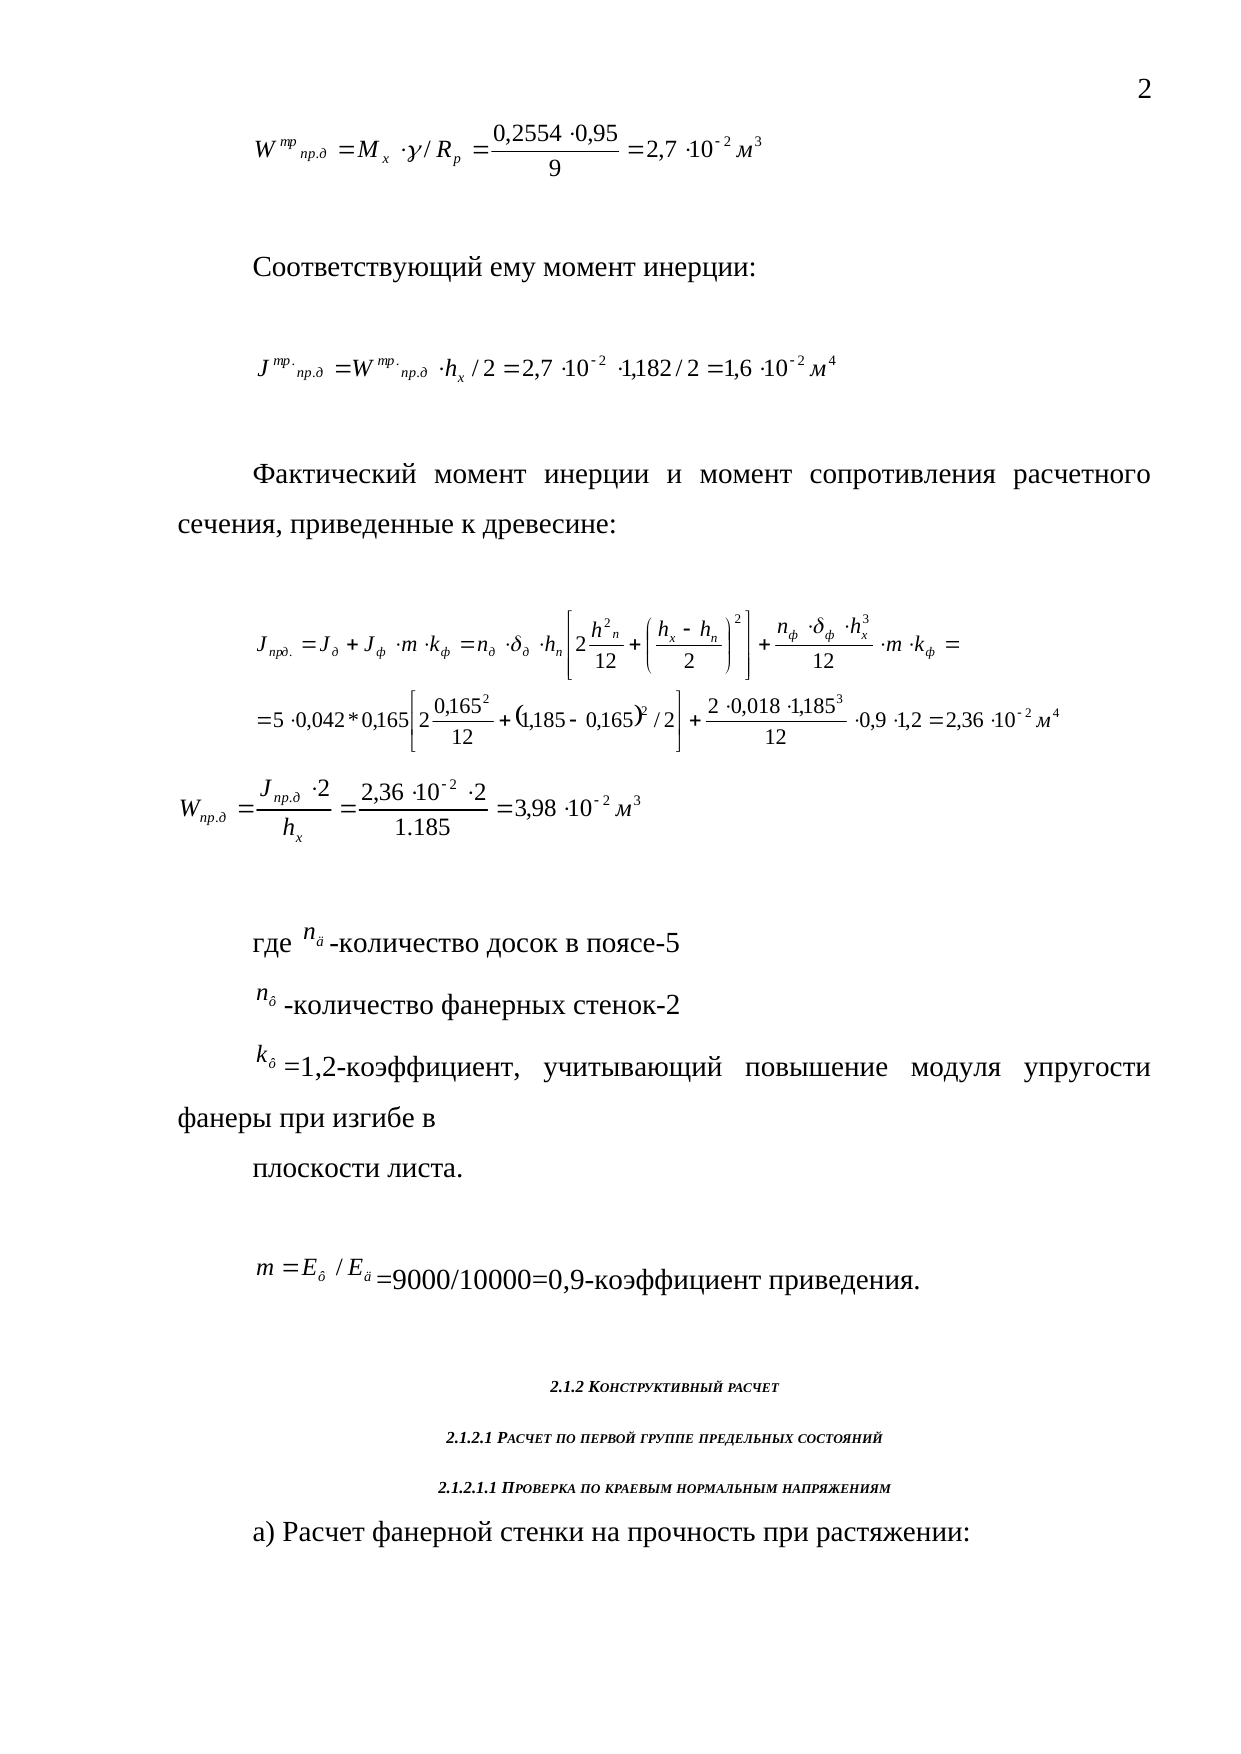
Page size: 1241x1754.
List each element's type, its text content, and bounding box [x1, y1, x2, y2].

text а) Расчет фанерной стенки на прочность при растяжении: [177, 1514, 1152, 1548]
subtitle 2.1.2 Конструктивный расчет [177, 1363, 1152, 1397]
text где -количество досок в поясе-5 [177, 915, 1152, 958]
text Фактический момент инерции и момент сопротивления расчетного сечения, приведенные к древесине: [177, 456, 1152, 540]
text =1,2-коэффициент, учитывающий повышение модуля упругости фанеры при изгибе в [177, 1037, 1152, 1133]
subtitle 2.1.2.1.1 Проверка по краевым нормальным напряжениям [177, 1464, 1152, 1497]
subtitle 2.1.2.1 Расчет по первой группе предельных состояний [177, 1413, 1152, 1447]
text плоскости листа. [177, 1150, 1152, 1183]
text Соответствующий ему момент инерции: [177, 249, 1152, 283]
text -количество фанерных стенок-2 [177, 975, 1152, 1021]
text =9000/10000=0,9-коэффициент приведения. [177, 1251, 1152, 1296]
